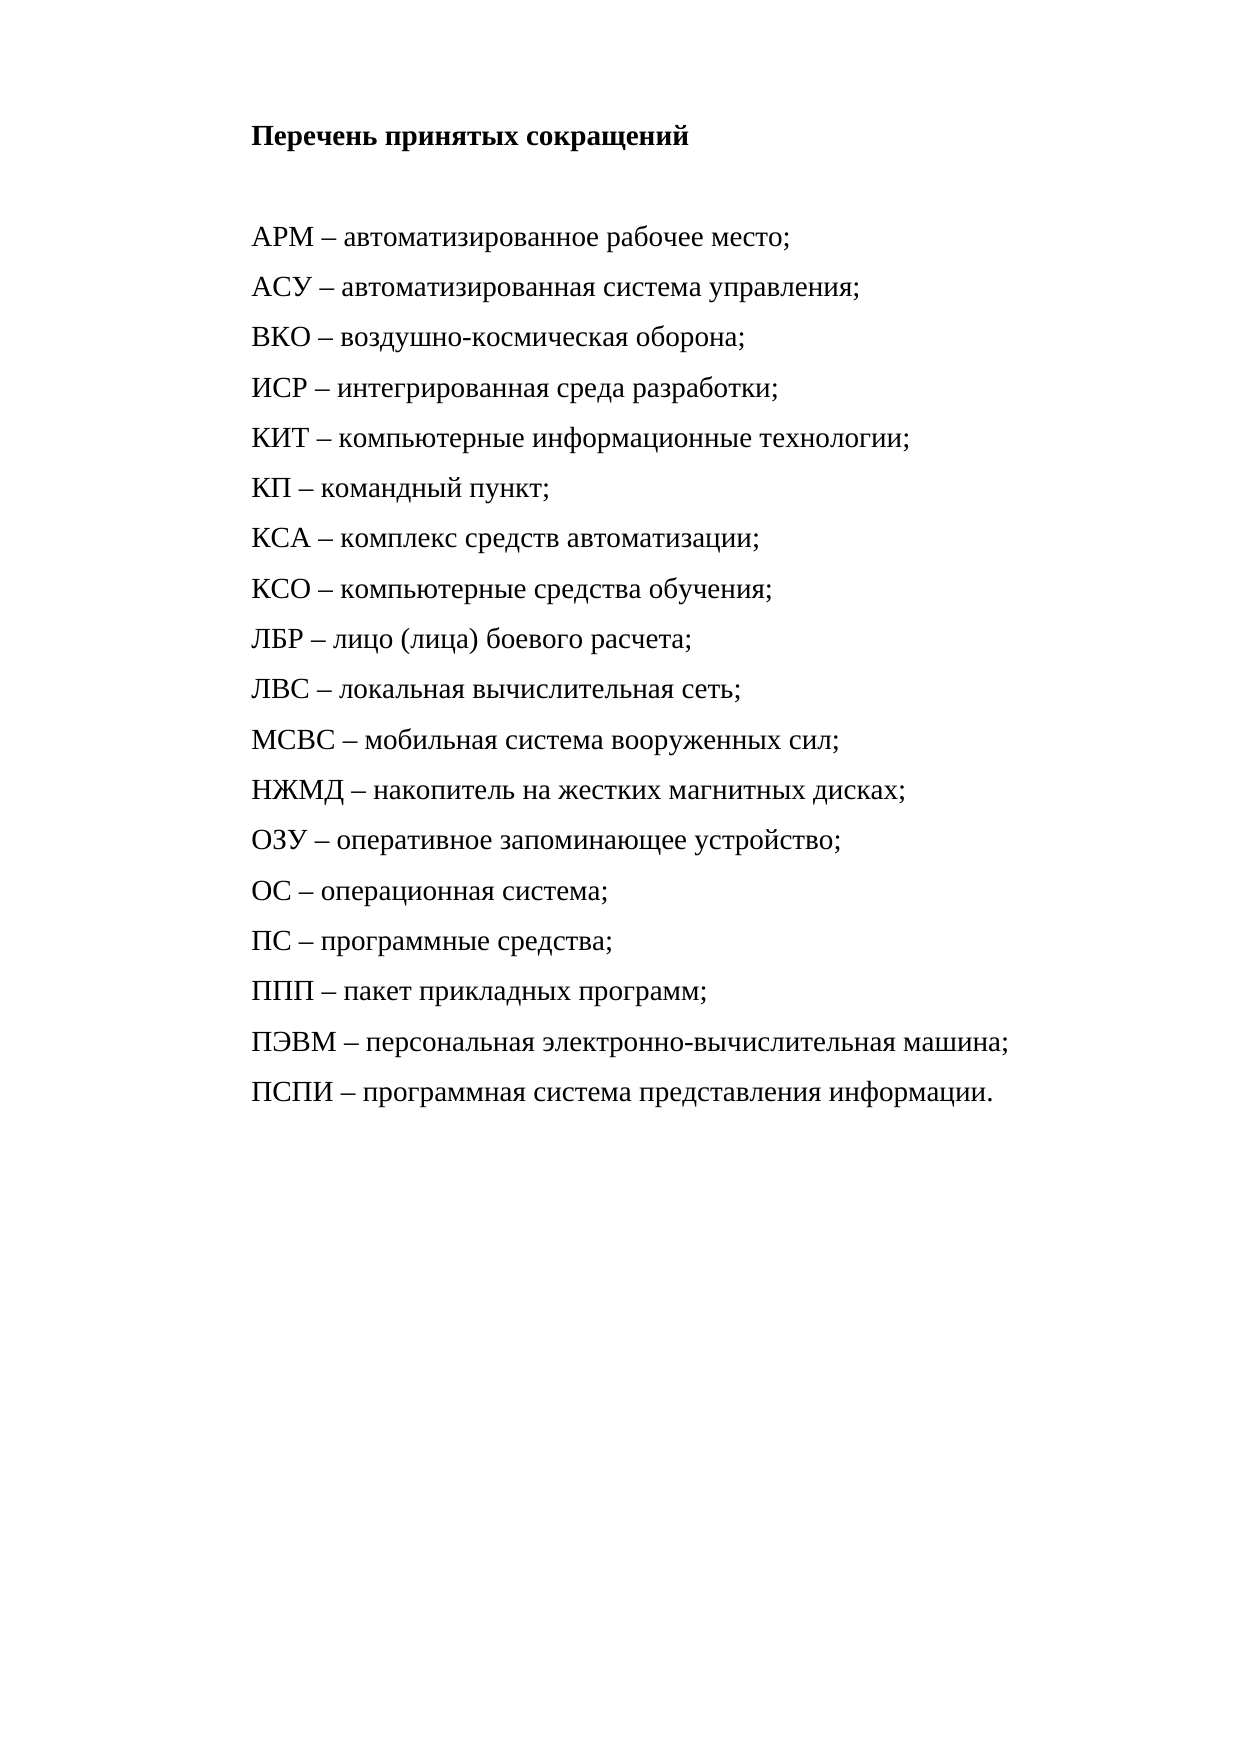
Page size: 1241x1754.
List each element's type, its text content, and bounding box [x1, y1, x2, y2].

text ПСПИ – программная система представления информации. [177, 1074, 1152, 1108]
text ИСР – интегрированная среда разработки; [177, 370, 1152, 403]
text Перечень принятых сокращений [177, 118, 1152, 152]
text МСВС – мобильная система вооруженных сил; [177, 722, 1152, 755]
text ПС – программные средства; [177, 923, 1152, 957]
text НЖМД – накопитель на жестких магнитных дисках; [177, 772, 1152, 806]
text ППП – пакет прикладных программ; [177, 973, 1152, 1007]
text АСУ – автоматизированная система управления; [177, 269, 1152, 303]
text ЛБР – лицо (лица) боевого расчета; [177, 621, 1152, 655]
text ПЭВМ – персональная электронно-вычислительная машина; [177, 1024, 1152, 1057]
text ОЗУ – оперативное запоминающее устройство; [177, 822, 1152, 856]
text ВКО – воздушно-космическая оборона; [177, 319, 1152, 353]
text КП – командный пункт; [177, 470, 1152, 504]
text АРМ – автоматизированное рабочее место; [177, 219, 1152, 252]
text ОС – операционная система; [177, 873, 1152, 906]
text ЛВС – локальная вычислительная сеть; [177, 672, 1152, 705]
text КСО – компьютерные средства обучения; [177, 571, 1152, 604]
text КСА – комплекс средств автоматизации; [177, 521, 1152, 554]
text КИТ – компьютерные информационные технологии; [177, 420, 1152, 453]
